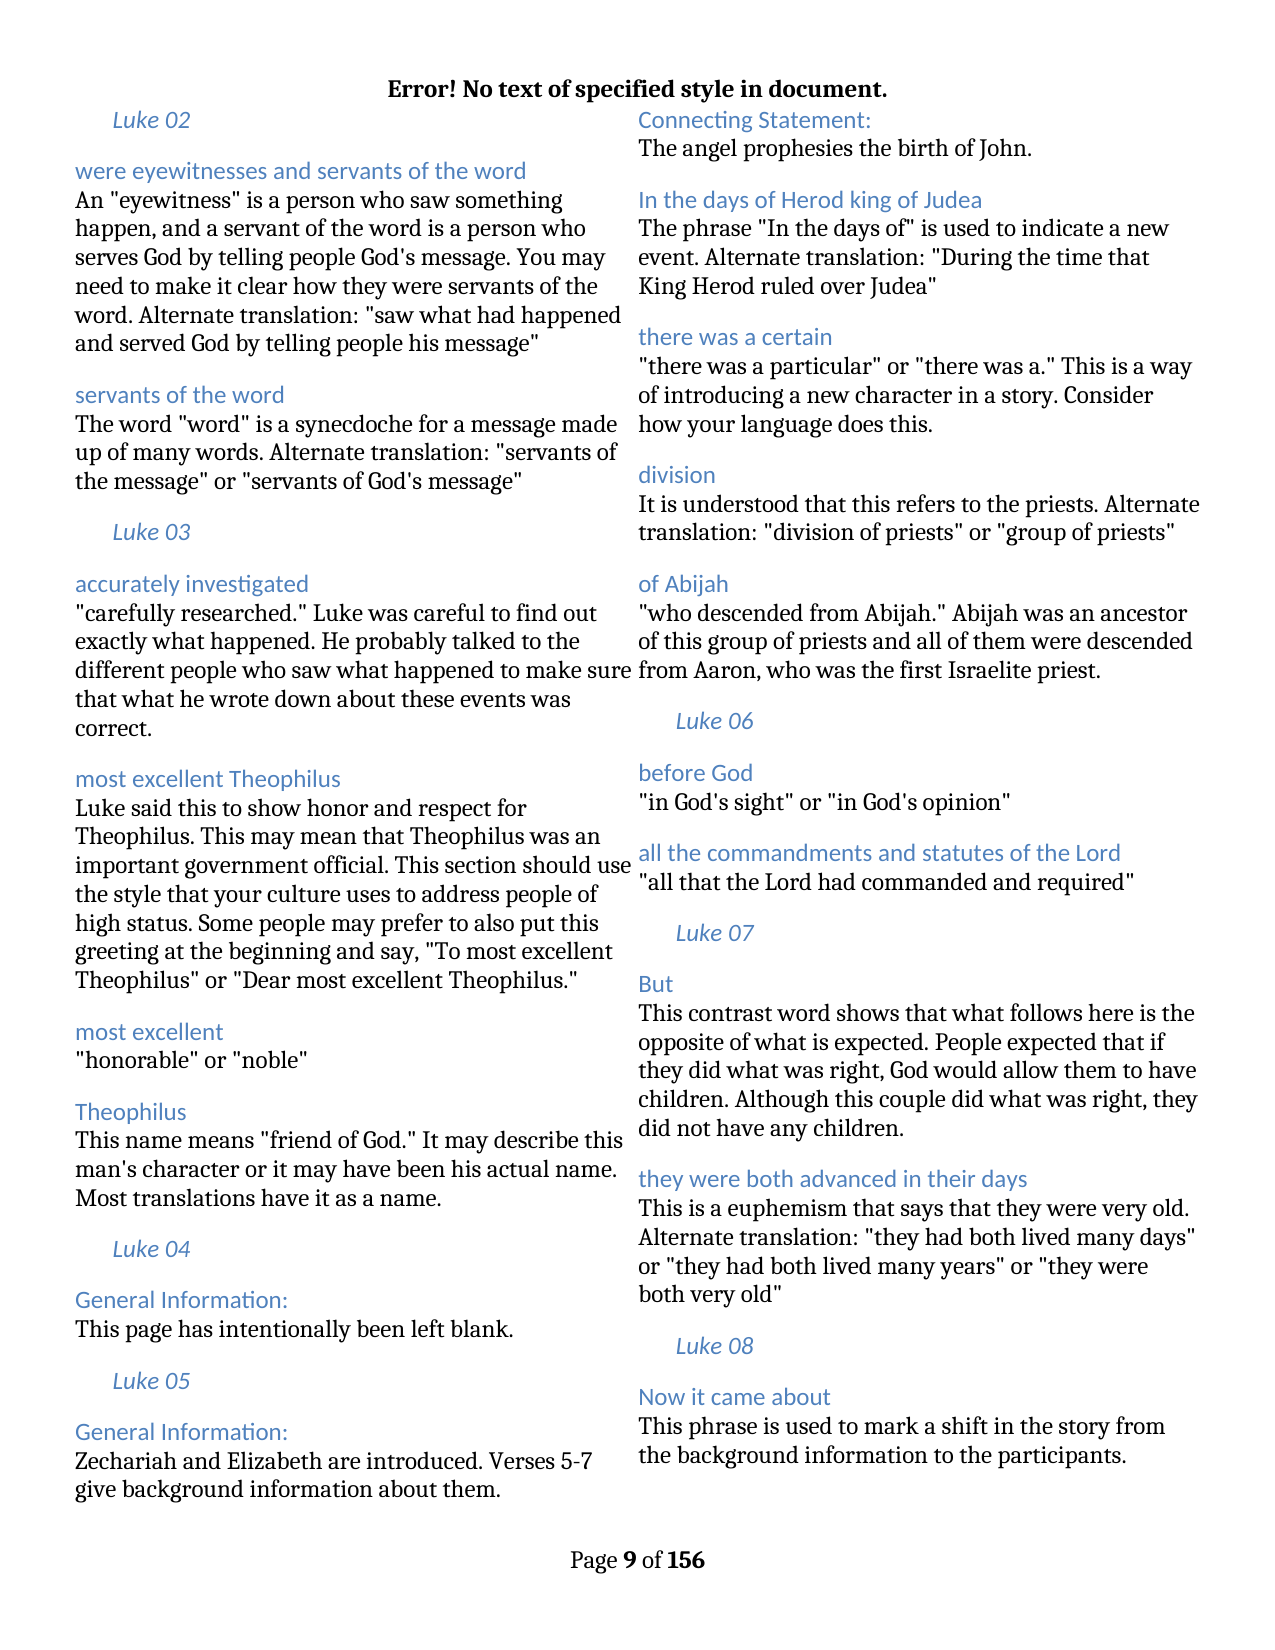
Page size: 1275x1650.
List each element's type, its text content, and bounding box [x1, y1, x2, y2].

subtitle Luke 08 [638, 1330, 1200, 1360]
subtitle But [638, 968, 1200, 999]
subtitle Connecting Statement: [638, 104, 1200, 134]
subtitle Luke 04 [75, 1233, 637, 1264]
subtitle Luke 05 [75, 1365, 637, 1395]
text "there was a particular" or "there was a." This is a way of introducing a new character in a story. Consider how your language does this. [638, 352, 1200, 438]
text The phrase "In the days of" is used to indicate a new event. Alternate translation: "During the time that King Herod ruled over Judea" [638, 214, 1200, 301]
text It is understood that this refers to the priests. Alternate translation: "division of priests" or "group of priests" [638, 489, 1200, 547]
text This page has intentionally been left blank. [75, 1315, 637, 1344]
text This contrast word shows that what follows here is the opposite of what is expected. People expected that if they did what was right, God would allow them to have children. Although this couple did what was right, they did not have any children. [638, 999, 1200, 1143]
text Luke said this to show honor and respect for Theophilus. This may mean that Theophilus was an important government official. This section should use the style that your culture uses to address people of high status. Some people may prefer to also put this greeting at the beginning and say, "To most excellent Theophilus" or "Dear most excellent Theophilus." [75, 793, 637, 995]
text "all that the Lord had commanded and required" [638, 867, 1200, 896]
subtitle were eyewitnesses and servants of the word [75, 155, 637, 186]
subtitle Theophilus [75, 1096, 637, 1126]
subtitle they were both advanced in their days [638, 1163, 1200, 1194]
subtitle before God [638, 757, 1200, 787]
subtitle Luke 02 [75, 104, 637, 134]
text This phrase is used to mark a shift in the story from the background information to the participants. [638, 1412, 1200, 1469]
subtitle General Information: [75, 1285, 637, 1315]
subtitle accurately investigated [75, 568, 637, 598]
text "honorable" or "noble" [75, 1046, 637, 1075]
text "who descended from Abijah." Abijah was an ancestor of this group of priests and all of them were descended from Aaron, who was the first Israelite priest. [638, 598, 1200, 685]
text This name means "friend of God." It may describe this man's character or it may have been his actual name. Most translations have it as a name. [75, 1126, 637, 1212]
subtitle Luke 07 [638, 917, 1200, 948]
subtitle In the days of Herod king of Judea [638, 184, 1200, 214]
text An "eyewitness" is a person who saw something happen, and a servant of the word is a person who serves God by telling people God's message. You may need to make it clear how they were servants of the word. Alternate translation: "saw what had happened and served God by telling people his message" [75, 186, 637, 358]
text "carefully researched." Luke was careful to find out exactly what happened. He probably talked to the different people who saw what happened to make sure that what he wrote down about these events was correct. [75, 598, 637, 742]
subtitle Now it came about [638, 1381, 1200, 1412]
subtitle of Abijah [638, 568, 1200, 598]
text The angel prophesies the birth of John. [638, 134, 1200, 163]
text "in God's sight" or "in God's opinion" [638, 787, 1200, 816]
text This is a euphemism that says that they were very old. Alternate translation: "they had both lived many days" or "they had both lived many years" or "they were both very old" [638, 1194, 1200, 1309]
subtitle most excellent [75, 1016, 637, 1046]
subtitle servants of the word [75, 379, 637, 409]
subtitle division [638, 459, 1200, 489]
text The word "word" is a synecdoche for a message made up of many words. Alternate translation: "servants of the message" or "servants of God's message" [75, 409, 637, 496]
subtitle General Information: [75, 1416, 637, 1447]
text Zechariah and Elizabeth are introduced. Verses 5-7 give background information about them. [75, 1447, 637, 1504]
subtitle Luke 06 [638, 706, 1200, 736]
subtitle Luke 03 [75, 517, 637, 547]
subtitle all the commandments and statutes of the Lord [638, 837, 1200, 867]
subtitle there was a certain [638, 321, 1200, 352]
subtitle most excellent Theophilus [75, 763, 637, 793]
